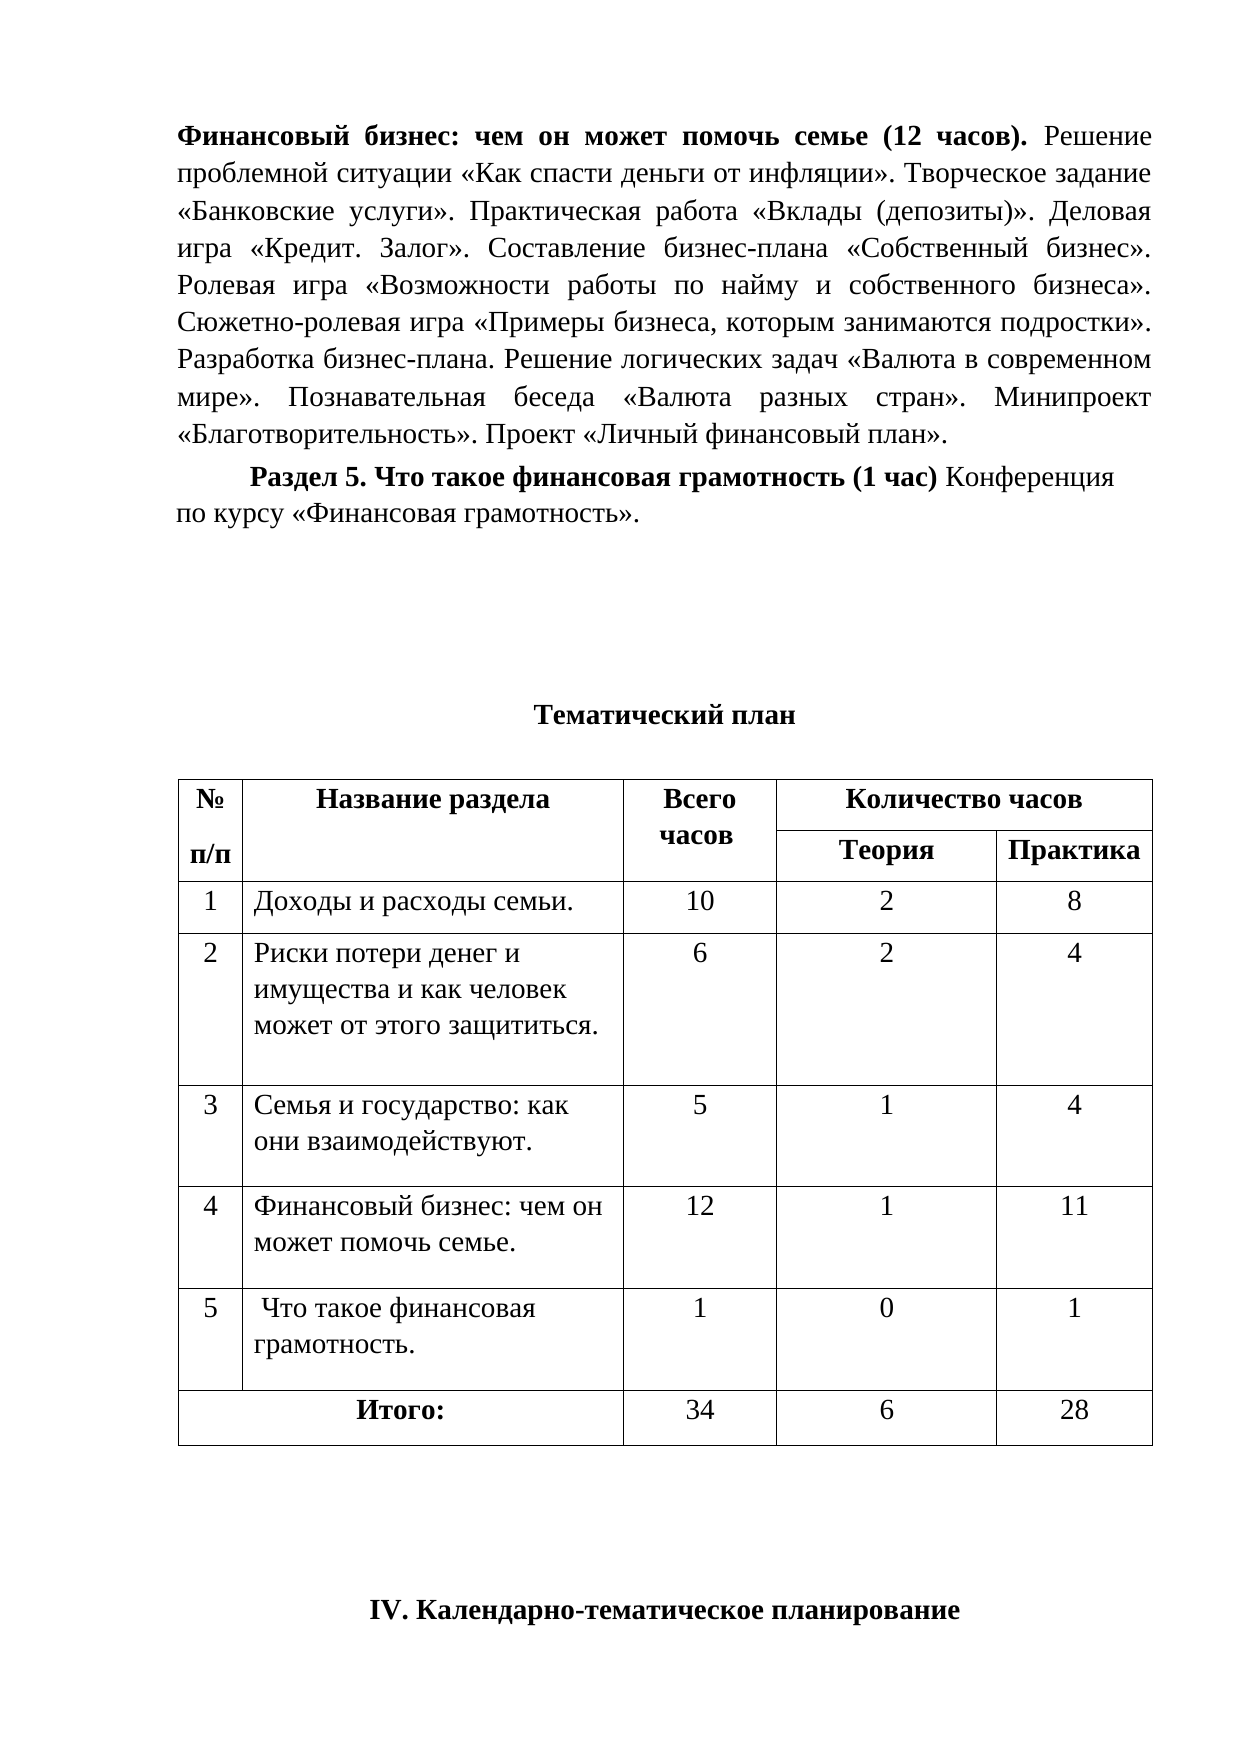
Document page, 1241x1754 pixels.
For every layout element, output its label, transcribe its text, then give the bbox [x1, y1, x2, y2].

table_cell 2 [777, 934, 996, 1085]
table_cell 6 [624, 934, 776, 1085]
table_cell 11 [997, 1187, 1152, 1288]
table_cell Семья и государство: как они взаимодействуют. [243, 1086, 623, 1186]
table_cell 34 [624, 1391, 776, 1444]
table_cell 5 [624, 1086, 776, 1186]
table_cell Риски потери денег и имущества и как человек может от этого защититься. [243, 934, 623, 1085]
table_cell 2 [179, 934, 242, 1085]
table_cell 3 [179, 1086, 242, 1186]
table_header Название раздела [243, 780, 623, 881]
table_cell 1 [624, 1289, 776, 1390]
table_cell Что такое финансовая грамотность. [243, 1289, 623, 1390]
table_cell 28 [997, 1391, 1152, 1444]
table_cell Теория [777, 831, 996, 881]
table_cell 12 [624, 1187, 776, 1288]
table_cell 2 [777, 882, 996, 933]
text IV. Календарно-тематическое планирование [177, 1592, 1152, 1626]
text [176, 118, 1152, 449]
table_cell 5 [179, 1289, 242, 1390]
table_cell 1 [179, 882, 242, 933]
table_cell 6 [777, 1391, 996, 1444]
table_header Всего часов [624, 780, 776, 881]
table_cell 1 [777, 1086, 996, 1186]
table_header Количество часов [777, 780, 1152, 830]
text Раздел 5. Что такое финансовая грамотность (1 час) Конференция по курсу «Финансовая грамотность». [176, 459, 1116, 529]
table_cell 4 [997, 1086, 1152, 1186]
table_cell 1 [997, 1289, 1152, 1390]
table_cell Доходы и расходы семьи. [243, 882, 623, 933]
table_cell 10 [624, 882, 776, 933]
table_cell [179, 1391, 242, 1444]
table_cell 4 [997, 934, 1152, 1085]
table_cell 8 [997, 882, 1152, 933]
table_cell Итого: [243, 1391, 623, 1444]
table_cell 1 [777, 1187, 996, 1288]
table_cell 0 [777, 1289, 996, 1390]
table_cell Финансовый бизнес: чем он может помочь семье. [243, 1187, 623, 1288]
subtitle Тематический план [177, 697, 1152, 731]
table_cell 4 [179, 1187, 242, 1288]
table_header № п/п [179, 780, 242, 881]
table_cell Практика [997, 831, 1152, 881]
